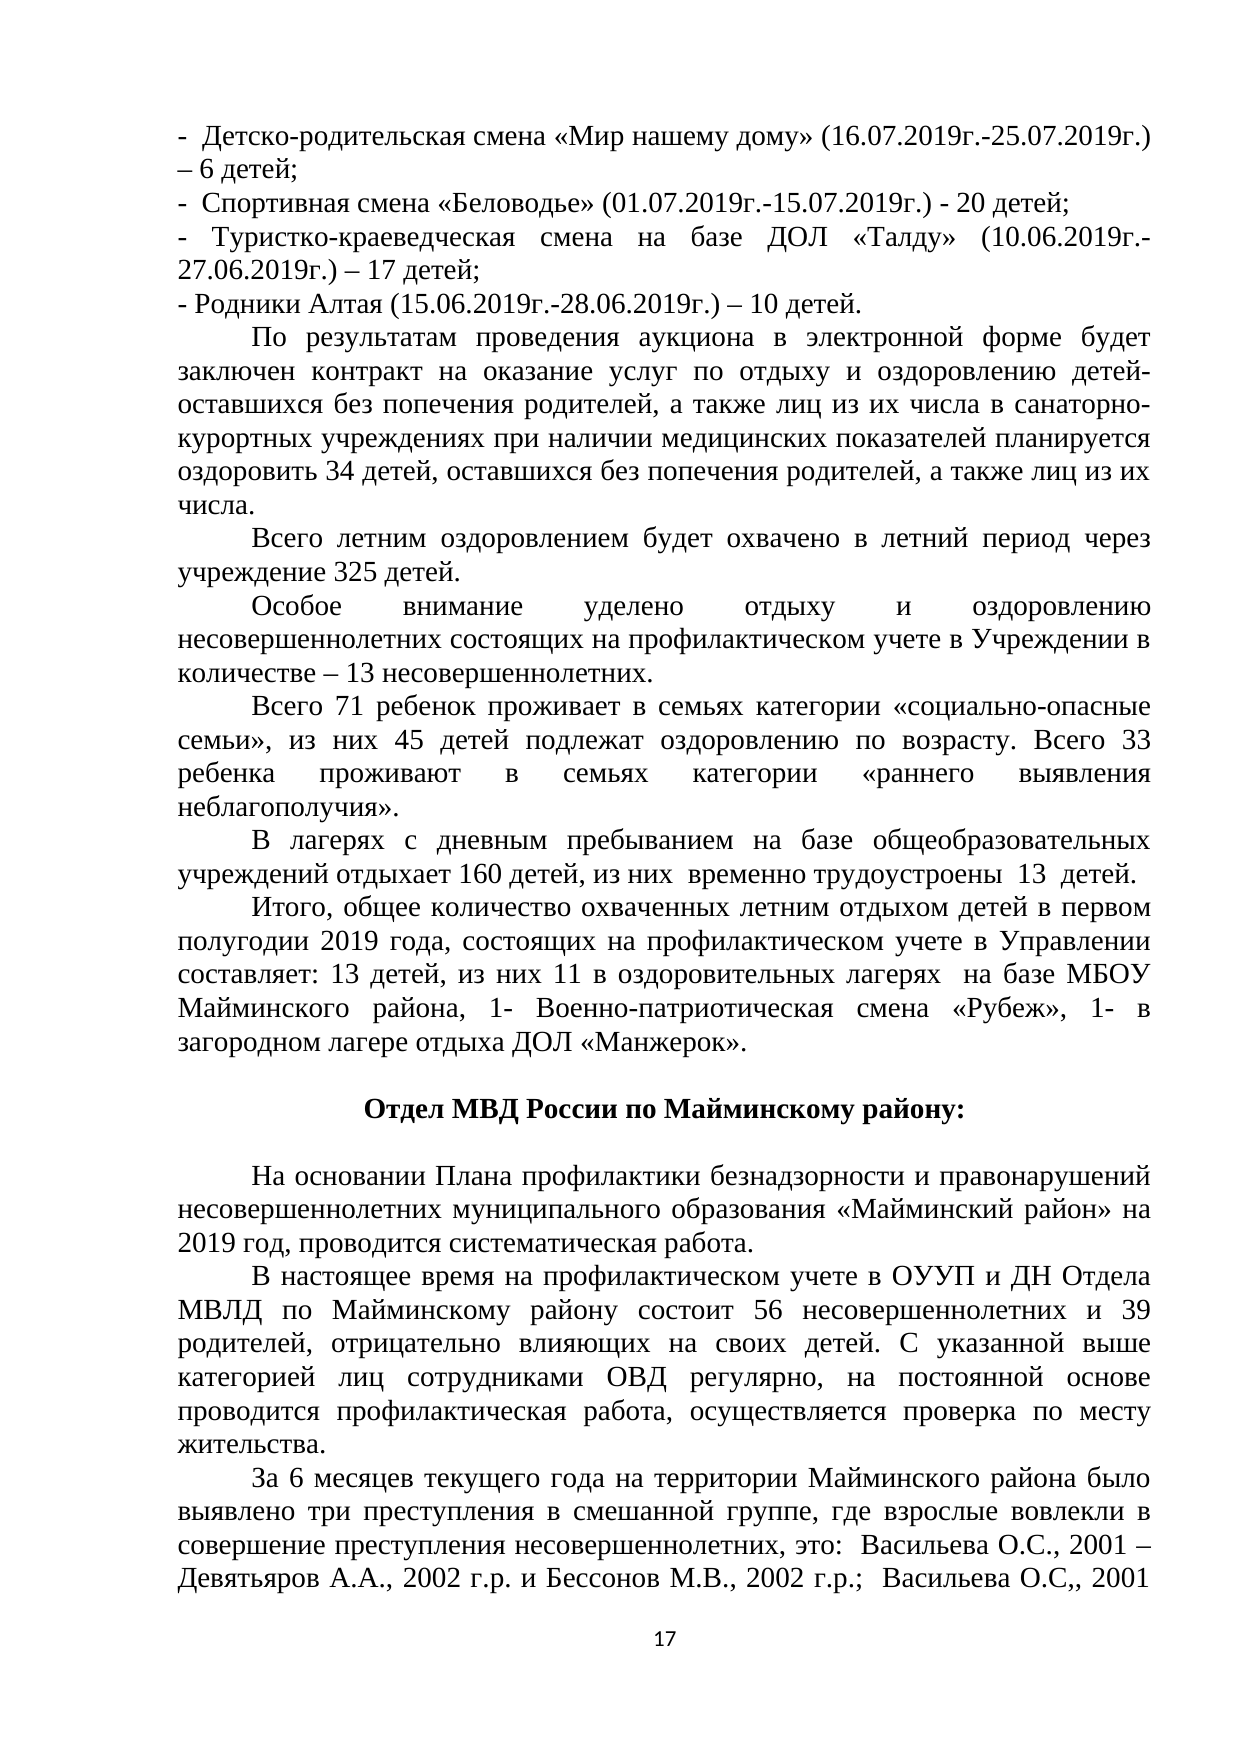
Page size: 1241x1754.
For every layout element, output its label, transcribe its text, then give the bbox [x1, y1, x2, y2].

list Всего 71 ребенок проживает в семьях категории «социально-опасные семьи», из них 45 детей подлежат оздоровлению по возрасту. Всего 33 ребенка проживают в семьях категории «раннего выявления неблагополучия». [177, 688, 1152, 822]
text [177, 1460, 1152, 1594]
list - Родники Алтая (15.06.2019г.-28.06.2019г.) – 10 детей. [177, 286, 1152, 319]
text На основании Плана профилактики безнадзорности и правонарушений несовершеннолетних муниципального образования «Майминский район» на 2019 год, проводится систематическая работа. [177, 1158, 1152, 1258]
list Особое внимание уделено отдыху и оздоровлению несовершеннолетних состоящих на профилактическом учете в Учреждении в количестве – 13 несовершеннолетних. [177, 588, 1152, 688]
list По результатам проведения аукциона в электронной форме будет заключен контракт на оказание услуг по отдыху и оздоровлению детей-оставшихся без попечения родителей, а также лиц из их числа в санаторно-курортных учреждениях при наличии медицинских показателей планируется оздоровить 34 детей, оставшихся без попечения родителей, а также лиц из их числа. [177, 319, 1152, 521]
list В лагерях с дневным пребыванием на базе общеобразовательных учреждений отдыхает 160 детей, из них временно трудоустроены 13 детей. [177, 822, 1152, 889]
list - Туристко-краеведческая смена на базе ДОЛ «Талду» (10.06.2019г.-27.06.2019г.) – 17 детей; [177, 219, 1152, 286]
list - Детско-родительская смена «Мир нашему дому» (16.07.2019г.-25.07.2019г.) – 6 детей; [177, 118, 1152, 185]
list Итого, общее количество охваченных летним отдыхом детей в первом полугодии 2019 года, состоящих на профилактическом учете в Управлении составляет: 13 детей, из них 11 в оздоровительных лагерях на базе МБОУ Майминского района, 1- Военно-патриотическая смена «Рубеж», 1- в загородном лагере отдыха ДОЛ «Манжерок». [177, 889, 1152, 1057]
text В настоящее время на профилактическом учете в ОУУП и ДН Отдела МВЛД по Майминскому району состоит 56 несовершеннолетних и 39 родителей, отрицательно влияющих на своих детей. С указанной выше категорией лиц сотрудниками ОВД регулярно, на постоянной основе проводится профилактическая работа, осуществляется проверка по месту жительства. [177, 1258, 1152, 1460]
list - Спортивная смена «Беловодье» (01.07.2019г.-15.07.2019г.) - 20 детей; [177, 185, 1152, 219]
list Отдел МВД России по Майминскому району: [177, 1091, 1152, 1124]
list Всего летним оздоровлением будет охвачено в летний период через учреждение 325 детей. [177, 521, 1152, 588]
